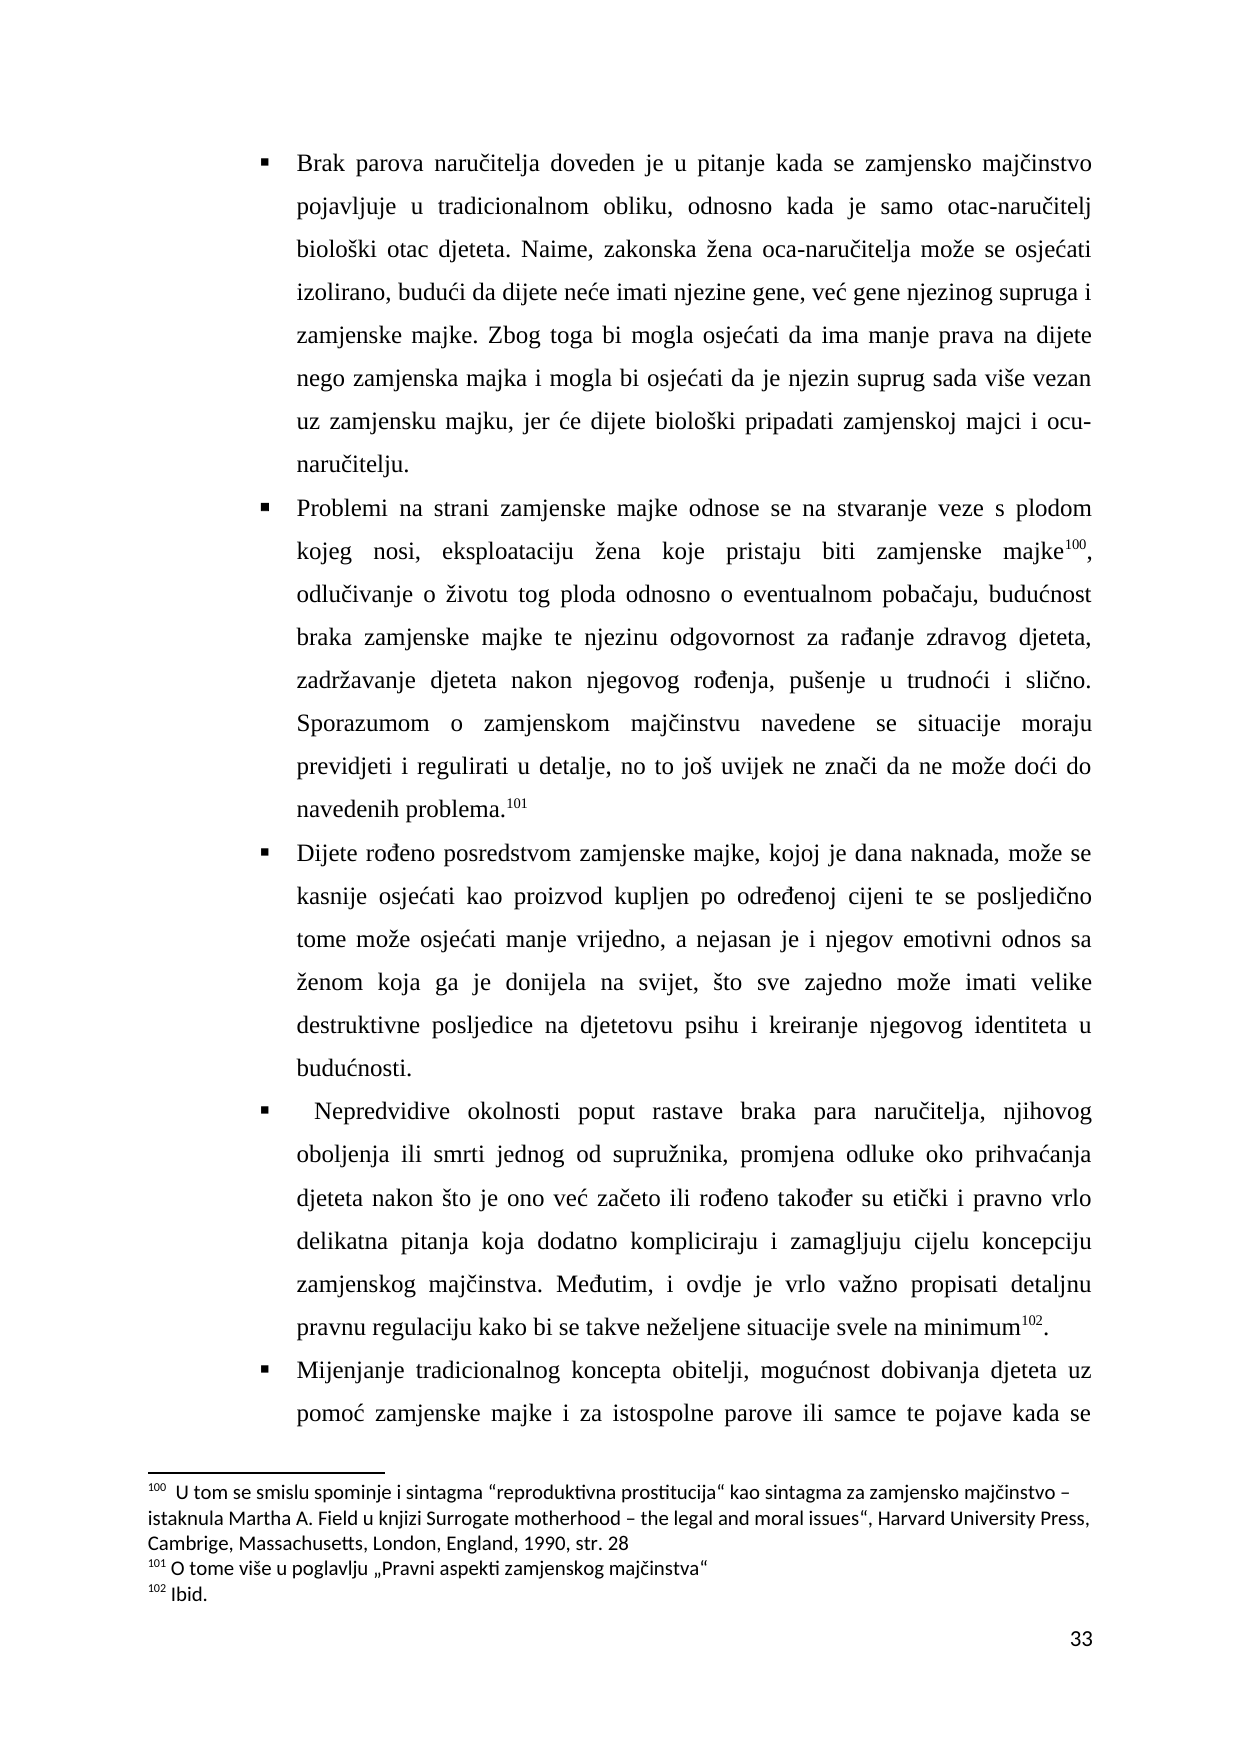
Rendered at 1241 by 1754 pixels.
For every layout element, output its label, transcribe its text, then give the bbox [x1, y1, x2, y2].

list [259, 1355, 1093, 1427]
list Brak parova naručitelja doveden je u pitanje kada se zamjensko majčinstvo pojavljuje u tradicionalnom obliku, odnosno kada je samo otac-naručitelj biološki otac djeteta. Naime, zakonska žena oca-naručitelja može se osjećati izolirano, budući da dijete neće imati njezine gene, već gene njezinog supruga i zamjenske majke. Zbog toga bi mogla osjećati da ima manje prava na dijete nego zamjenska majka i mogla bi osjećati da je njezin suprug sada više vezan uz zamjensku majku, jer će dijete biološki pripadati zamjenskoj majci i ocu-naručitelju. [259, 148, 1093, 478]
list Dijete rođeno posredstvom zamjenske majke, kojoj je dana naknada, može se kasnije osjećati kao proizvod kupljen po određenoj cijeni te se posljedično tome može osjećati manje vrijedno, a nejasan je i njegov emotivni odnos sa ženom koja ga je donijela na svijet, što sve zajedno može imati velike destruktivne posljedice na djetetovu psihu i kreiranje njegovog identiteta u budućnosti. [259, 838, 1093, 1082]
list Nepredvidive okolnosti poput rastave braka para naručitelja, njihovog oboljenja ili smrti jednog od supružnika, promjena odluke oko prihvaćanja djeteta nakon što je ono već začeto ili rođeno također su etički i pravno vrlo delikatna pitanja koja dodatno kompliciraju i zamagljuju cijelu koncepciju zamjenskog majčinstva. Međutim, i ovdje je vrlo važno propisati detaljnu pravnu regulaciju kako bi se takve neželjene situacije svele na minimum. [259, 1096, 1093, 1341]
list Problemi na strani zamjenske majke odnose se na stvaranje veze s plodom kojeg nosi, eksploataciju žena koje pristaju biti zamjenske majke, odlučivanje o životu tog ploda odnosno o eventualnom pobačaju, budućnost braka zamjenske majke te njezinu odgovornost za rađanje zdravog djeteta, zadržavanje djeteta nakon njegovog rođenja, pušenje u trudnoći i slično. Sporazumom o zamjenskom majčinstvu navedene se situacije moraju previdjeti i regulirati u detalje, no to još uvijek ne znači da ne može doći do navedenih problema. [259, 493, 1093, 823]
